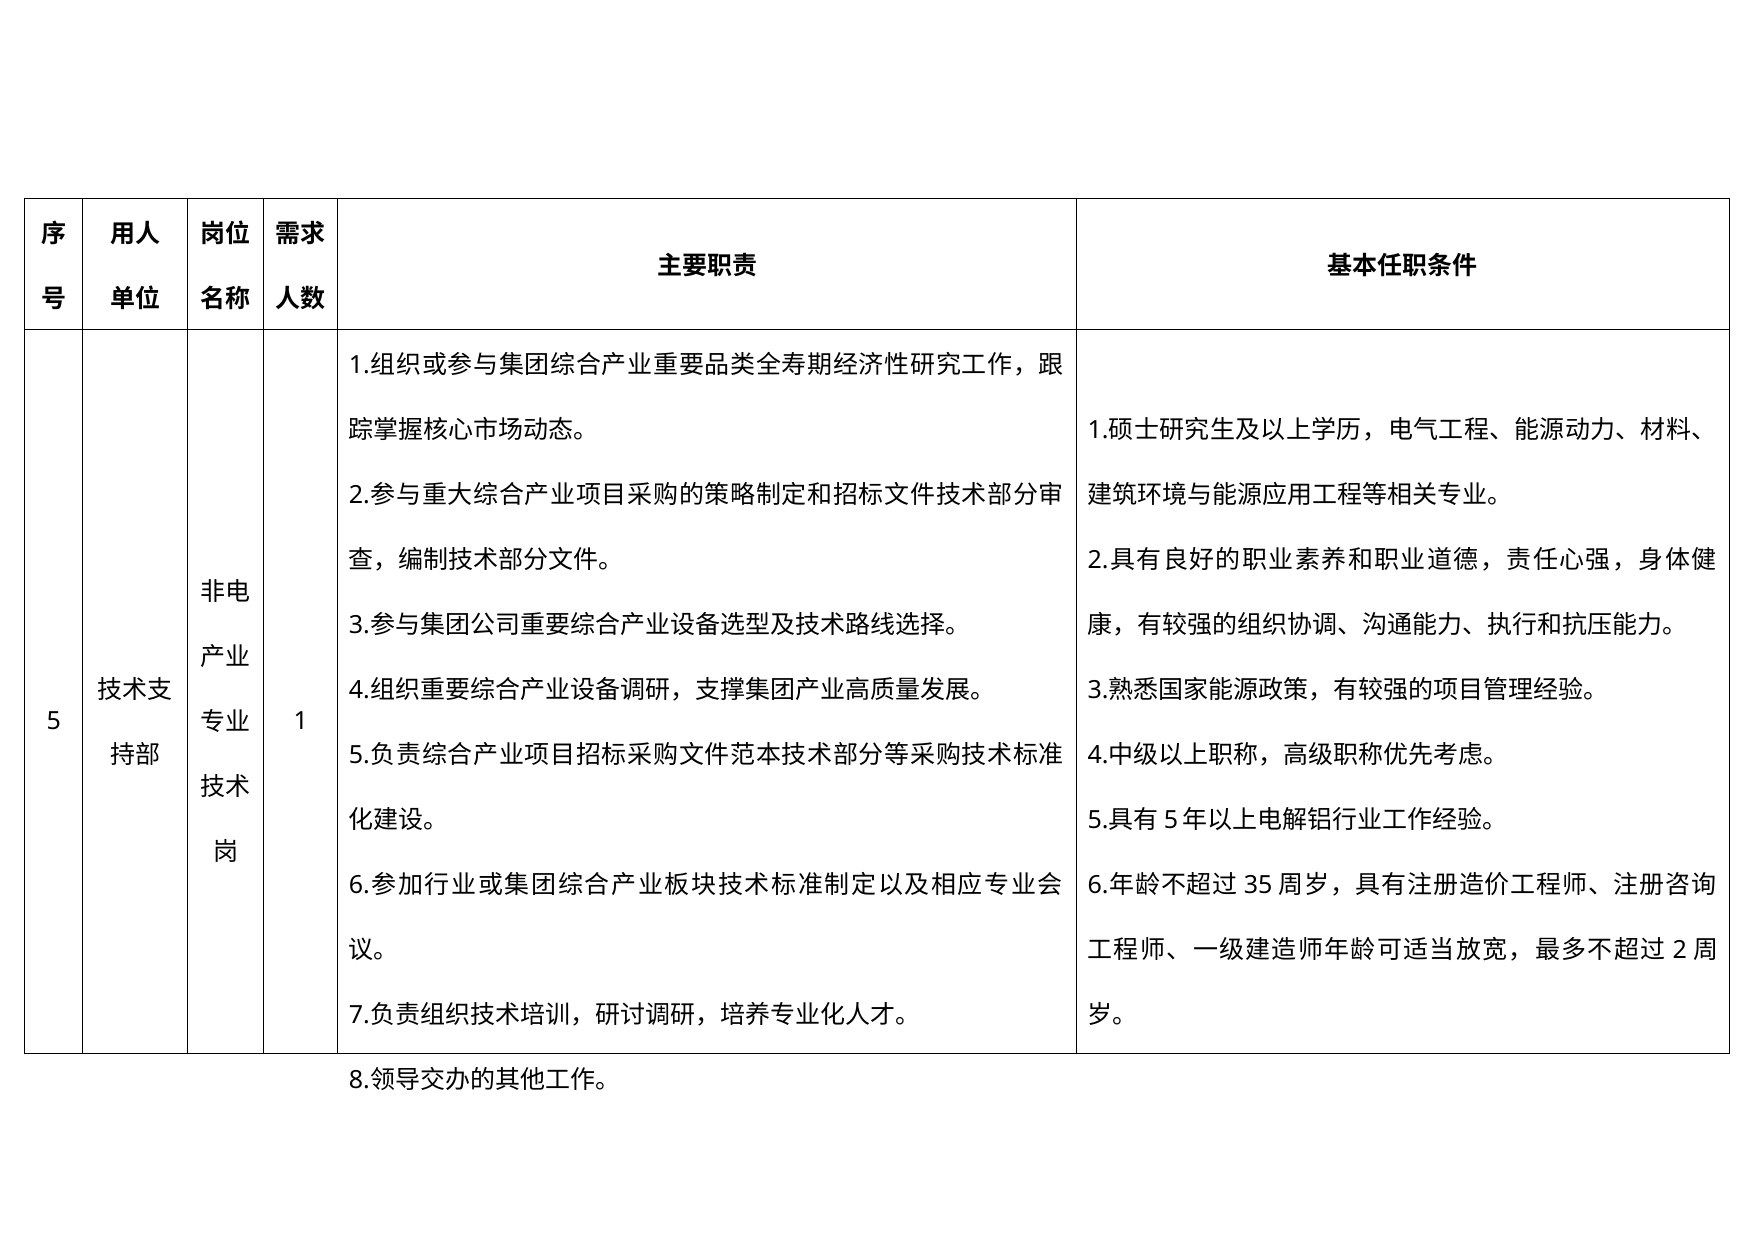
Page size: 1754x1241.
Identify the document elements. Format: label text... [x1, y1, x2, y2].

table_cell 5 [25, 330, 82, 1053]
table_header 岗位 名称 [188, 199, 263, 329]
table_cell 1 [264, 330, 337, 1053]
table_header 基本任职条件 [1077, 199, 1729, 329]
table_cell 1.组织或参与集团综合产业重要品类全寿期经济性研究工作，跟踪掌握核心市场动态。 2.参与重大综合产业项目采购的策略制定和招标文件技术部分审查，编制技术部分文件。 3.参与集团公司重要综合产业设备选型及技术路线选择。 4.组织重要综合产业设备调研，支撑集团产业高质量发展。 5.负责综合产业项目招标采购文件范本技术部分等采购技术标准化建设。 6.参加行业或集团综合产业板块技术标准制定以及相应专业会议。 7.负责组织技术培训，研讨调研，培养专业化人才。 8.领导交办的其他工作。 [338, 330, 1076, 1053]
table_header 主要职责 [338, 199, 1076, 329]
table_header 序号 [25, 199, 82, 329]
table_cell 非电产业专业技术岗 [188, 330, 263, 1053]
table_cell 1.硕士研究生及以上学历，电气工程、能源动力、材料、建筑环境与能源应用工程等相关专业。 2.具有良好的职业素养和职业道德，责任心强，身体健康，有较强的组织协调、沟通能力、执行和抗压能力。 3.熟悉国家能源政策，有较强的项目管理经验。 4.中级以上职称，高级职称优先考虑。 5.具有5年以上电解铝行业工作经验。 6.年龄不超过35周岁，具有注册造价工程师、注册咨询工程师、一级建造师年龄可适当放宽，最多不超过2周岁。 [1077, 330, 1729, 1053]
table_cell 技术支持部 [83, 330, 187, 1053]
table_header 需求人数 [264, 199, 337, 329]
table_header 用人 单位 [83, 199, 187, 329]
